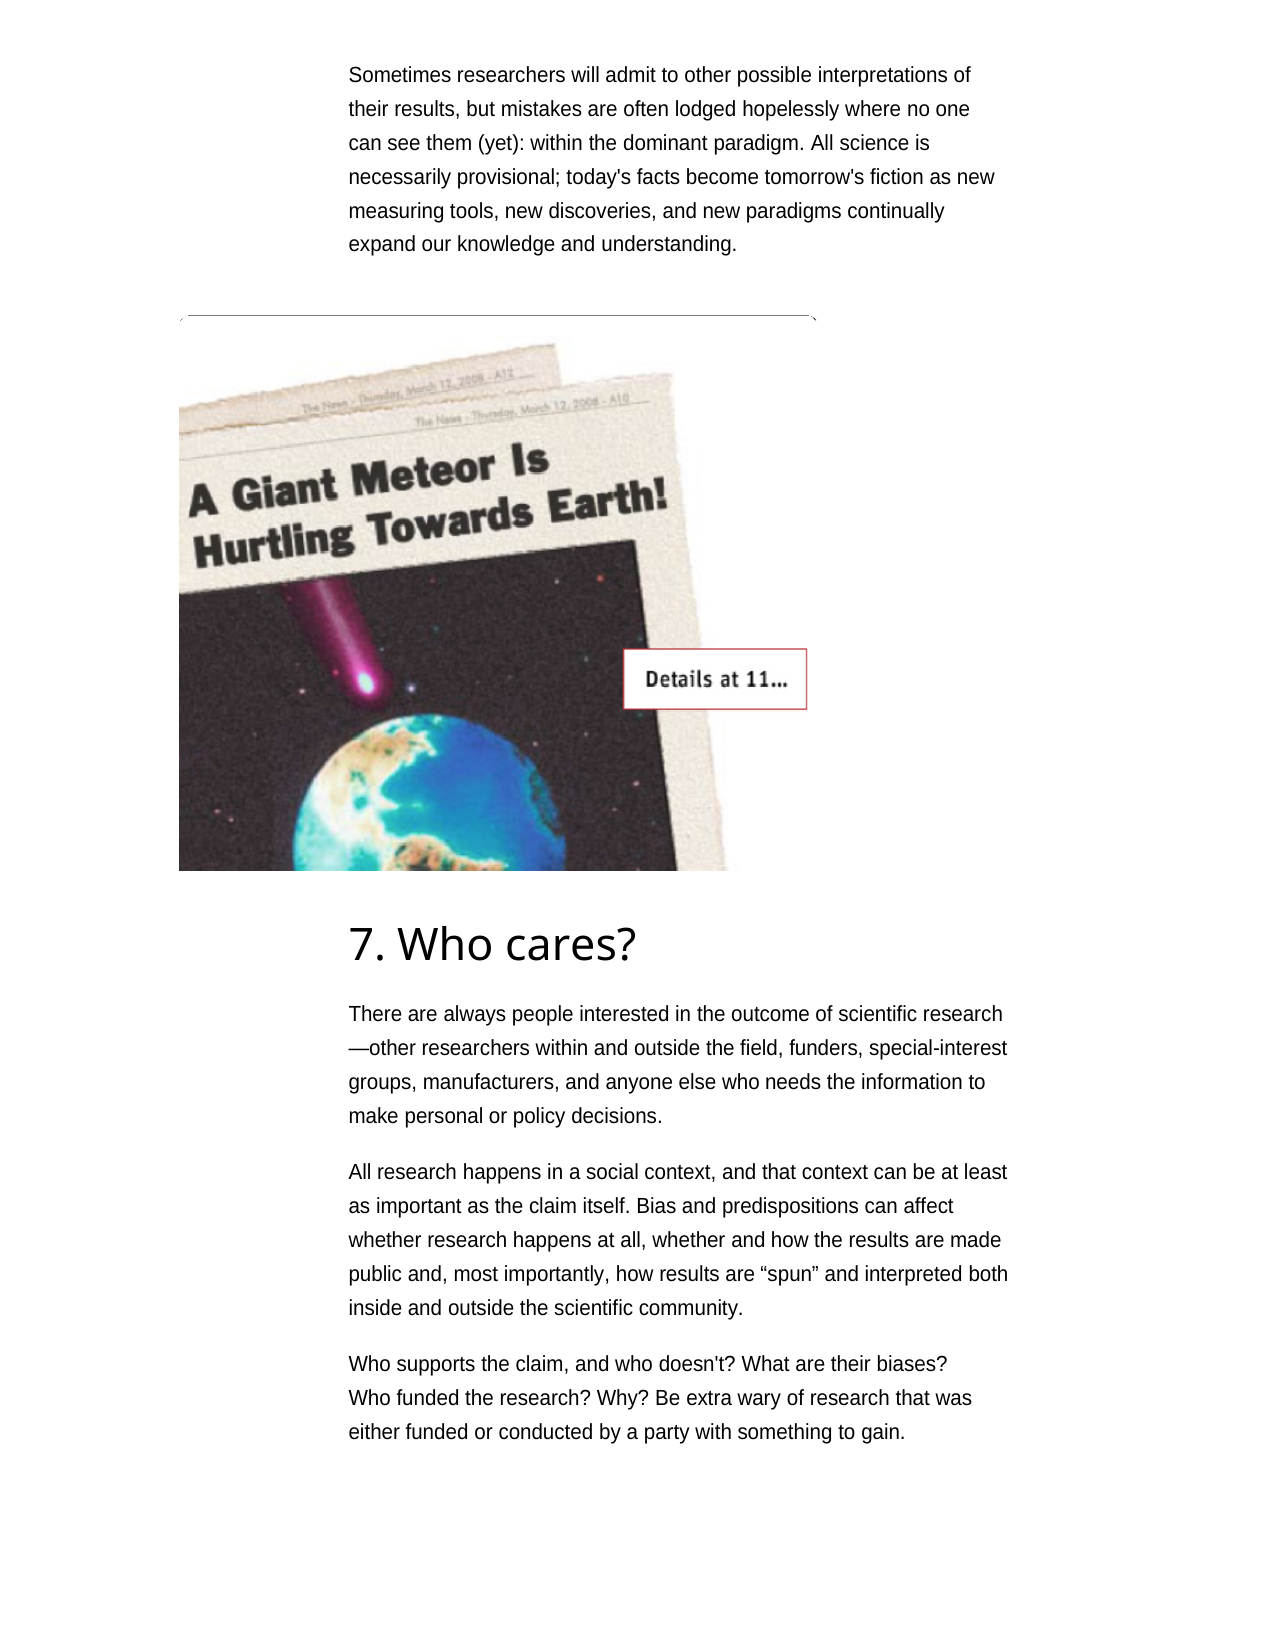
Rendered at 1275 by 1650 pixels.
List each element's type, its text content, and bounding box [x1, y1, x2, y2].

picture [179, 314, 817, 871]
text Who supports the claim, and who doesn't? What are their biases? Who funded the research? Why? Be extra wary of research that was either funded or conducted by a party with something to gain. [348, 1351, 982, 1444]
text Sometimes researchers will admit to other possible interpretations of their results, but mistakes are often lodged hopelessly where no one can see them (yet): within the dominant paradigm. All science is necessarily provisional; today's facts become tomorrow's fiction as new measuring tools, new discoveries, and new paradigms continually expand our knowledge and understanding. [348, 62, 1000, 256]
subtitle Who cares? [348, 912, 1260, 973]
text There are always people interested in the outcome of scientific research [348, 1001, 1260, 1026]
text —other researchers within and outside the field, funders, special-interest groups, manufacturers, and anyone else who needs the information to make personal or policy decisions. [348, 1035, 1012, 1128]
text All research happens in a social context, and that context can be at least as important as the claim itself. Bias and predispositions can affect whether research happens at all, whether and how the results are made public and, most importantly, how results are “spun” and interpreted both inside and outside the scientific community. [348, 1159, 1024, 1320]
